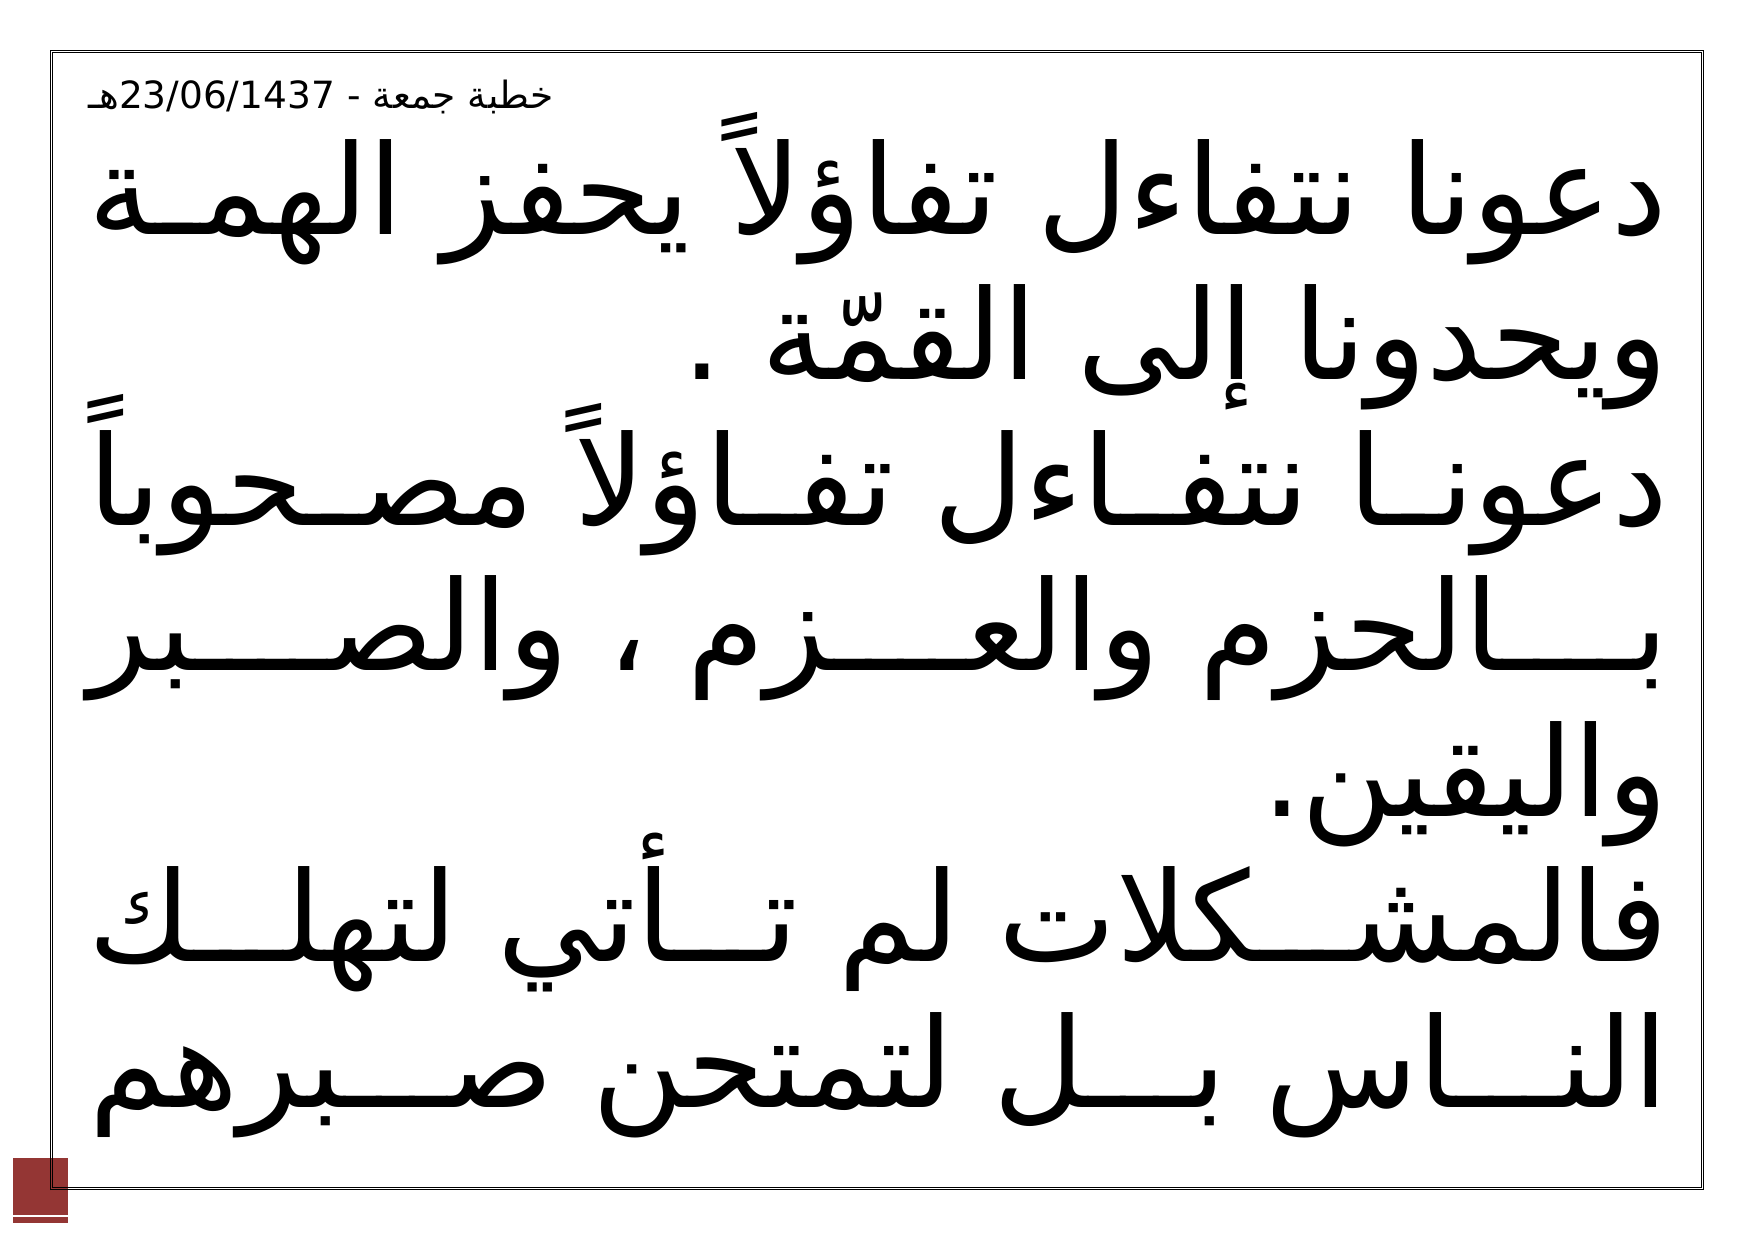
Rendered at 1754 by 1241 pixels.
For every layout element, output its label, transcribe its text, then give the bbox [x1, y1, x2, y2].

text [89, 846, 1668, 1137]
text دعونا نتفاءل تفاؤلاً مصحوباً بالحزم والعزم ، والصبر واليقين. [89, 409, 1668, 846]
text دعونا نتفاءل تفاؤلاً يحفز الهمة ويحدونا إلى القمّة . [89, 118, 1668, 409]
